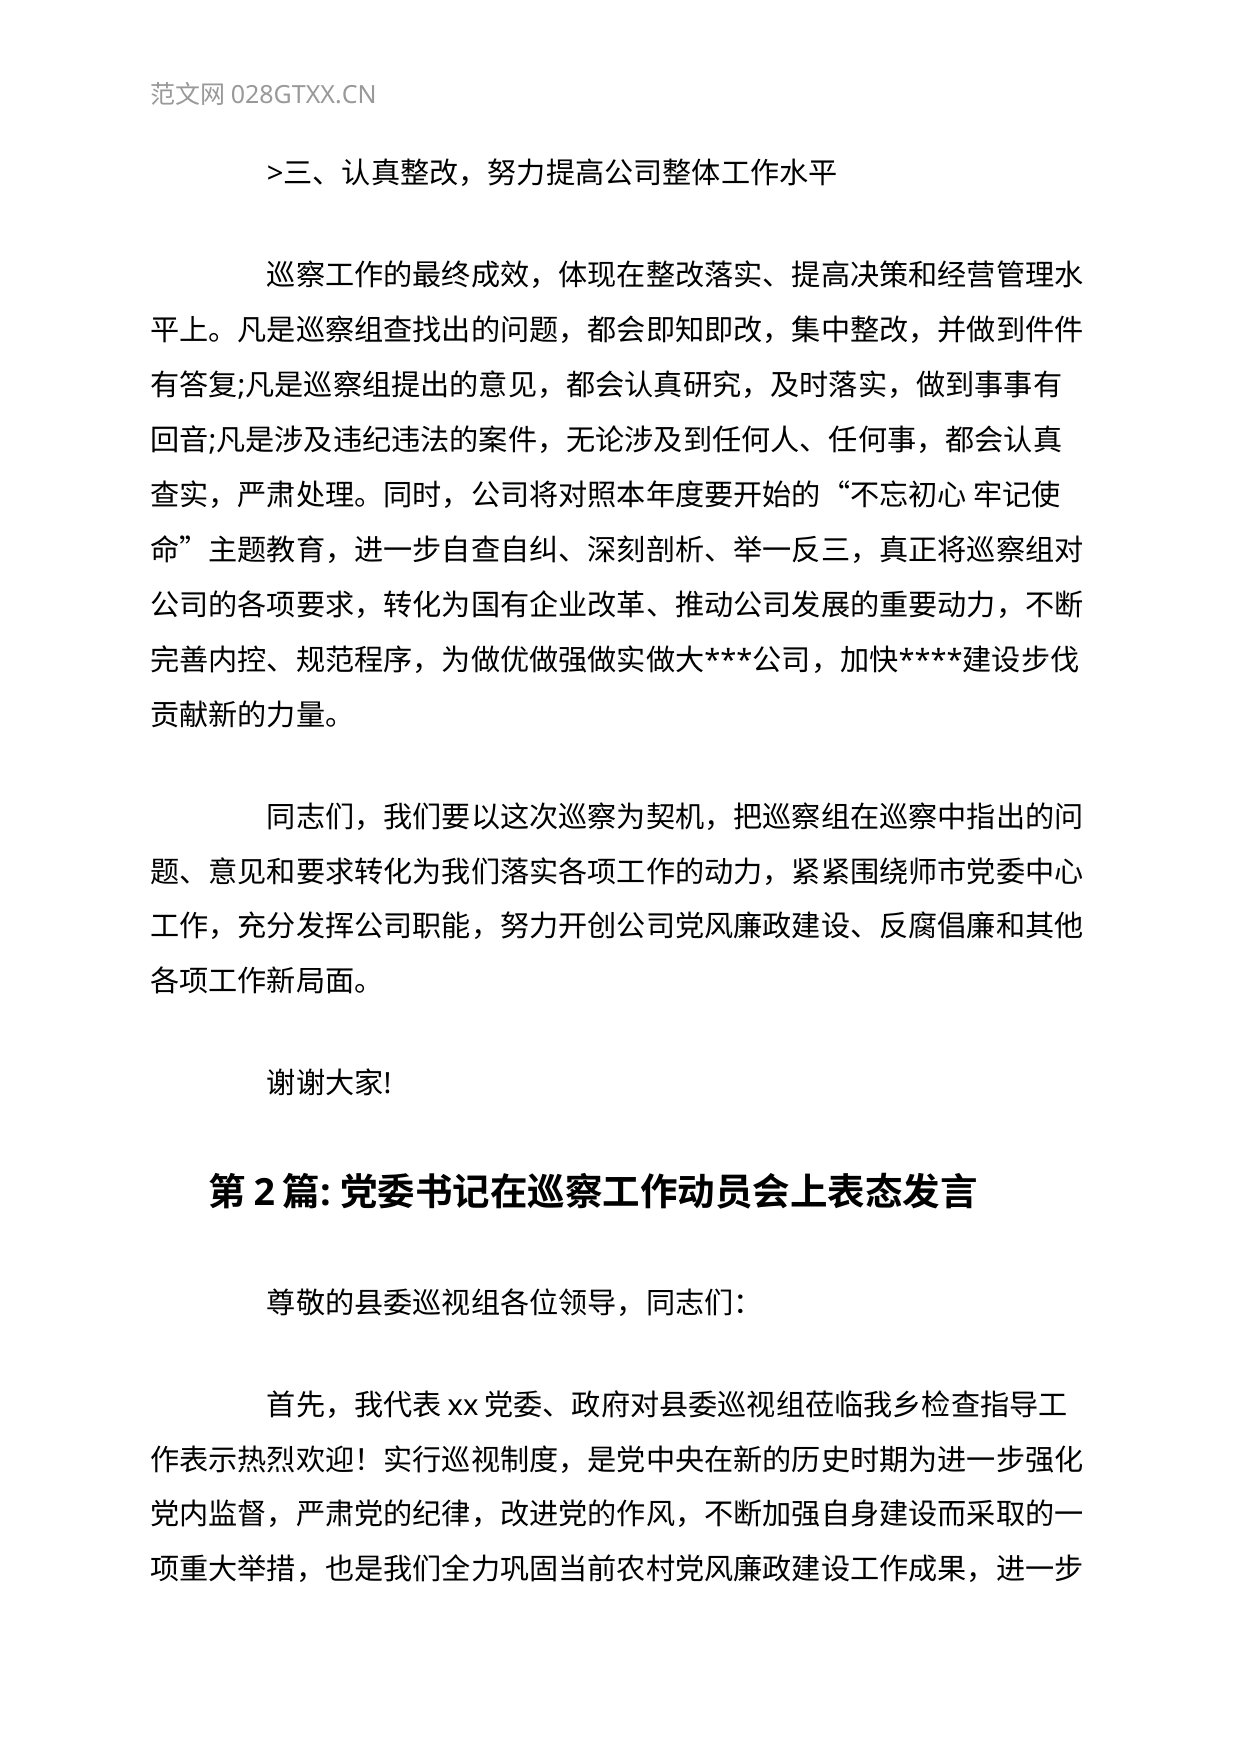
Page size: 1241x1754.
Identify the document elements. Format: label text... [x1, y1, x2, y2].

text 尊敬的县委巡视组各位领导，同志们： [150, 1279, 1090, 1322]
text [150, 1381, 1090, 1588]
text 同志们，我们要以这次巡察为契机，把巡察组在巡察中指出的问题、意见和要求转化为我们落实各项工作的动力，紧紧围绕师市党委中心工作，充分发挥公司职能，努力开创公司党风廉政建设、反腐倡廉和其他各项工作新局面。 [150, 793, 1090, 1000]
text >三、认真整改，努力提高公司整体工作水平 [150, 150, 1090, 192]
text 巡察工作的最终成效，体现在整改落实、提高决策和经营管理水平上。凡是巡察组查找出的问题，都会即知即改，集中整改，并做到件件有答复;凡是巡察组提出的意见，都会认真研究，及时落实，做到事事有回音;凡是涉及违纪违法的案件，无论涉及到任何人、任何事，都会认真查实，严肃处理。同时，公司将对照本年度要开始的“不忘初心 牢记使命”主题教育，进一步自查自纠、深刻剖析、举一反三，真正将巡察组对公司的各项要求，转化为国有企业改革、推动公司发展的重要动力，不断完善内控、规范程序，为做优做强做实做大***公司，加快****建设步伐贡献新的力量。 [150, 252, 1090, 734]
text 谢谢大家! [150, 1060, 1090, 1102]
text 第2篇: 党委书记在巡察工作动员会上表态发言 [150, 1162, 1090, 1216]
